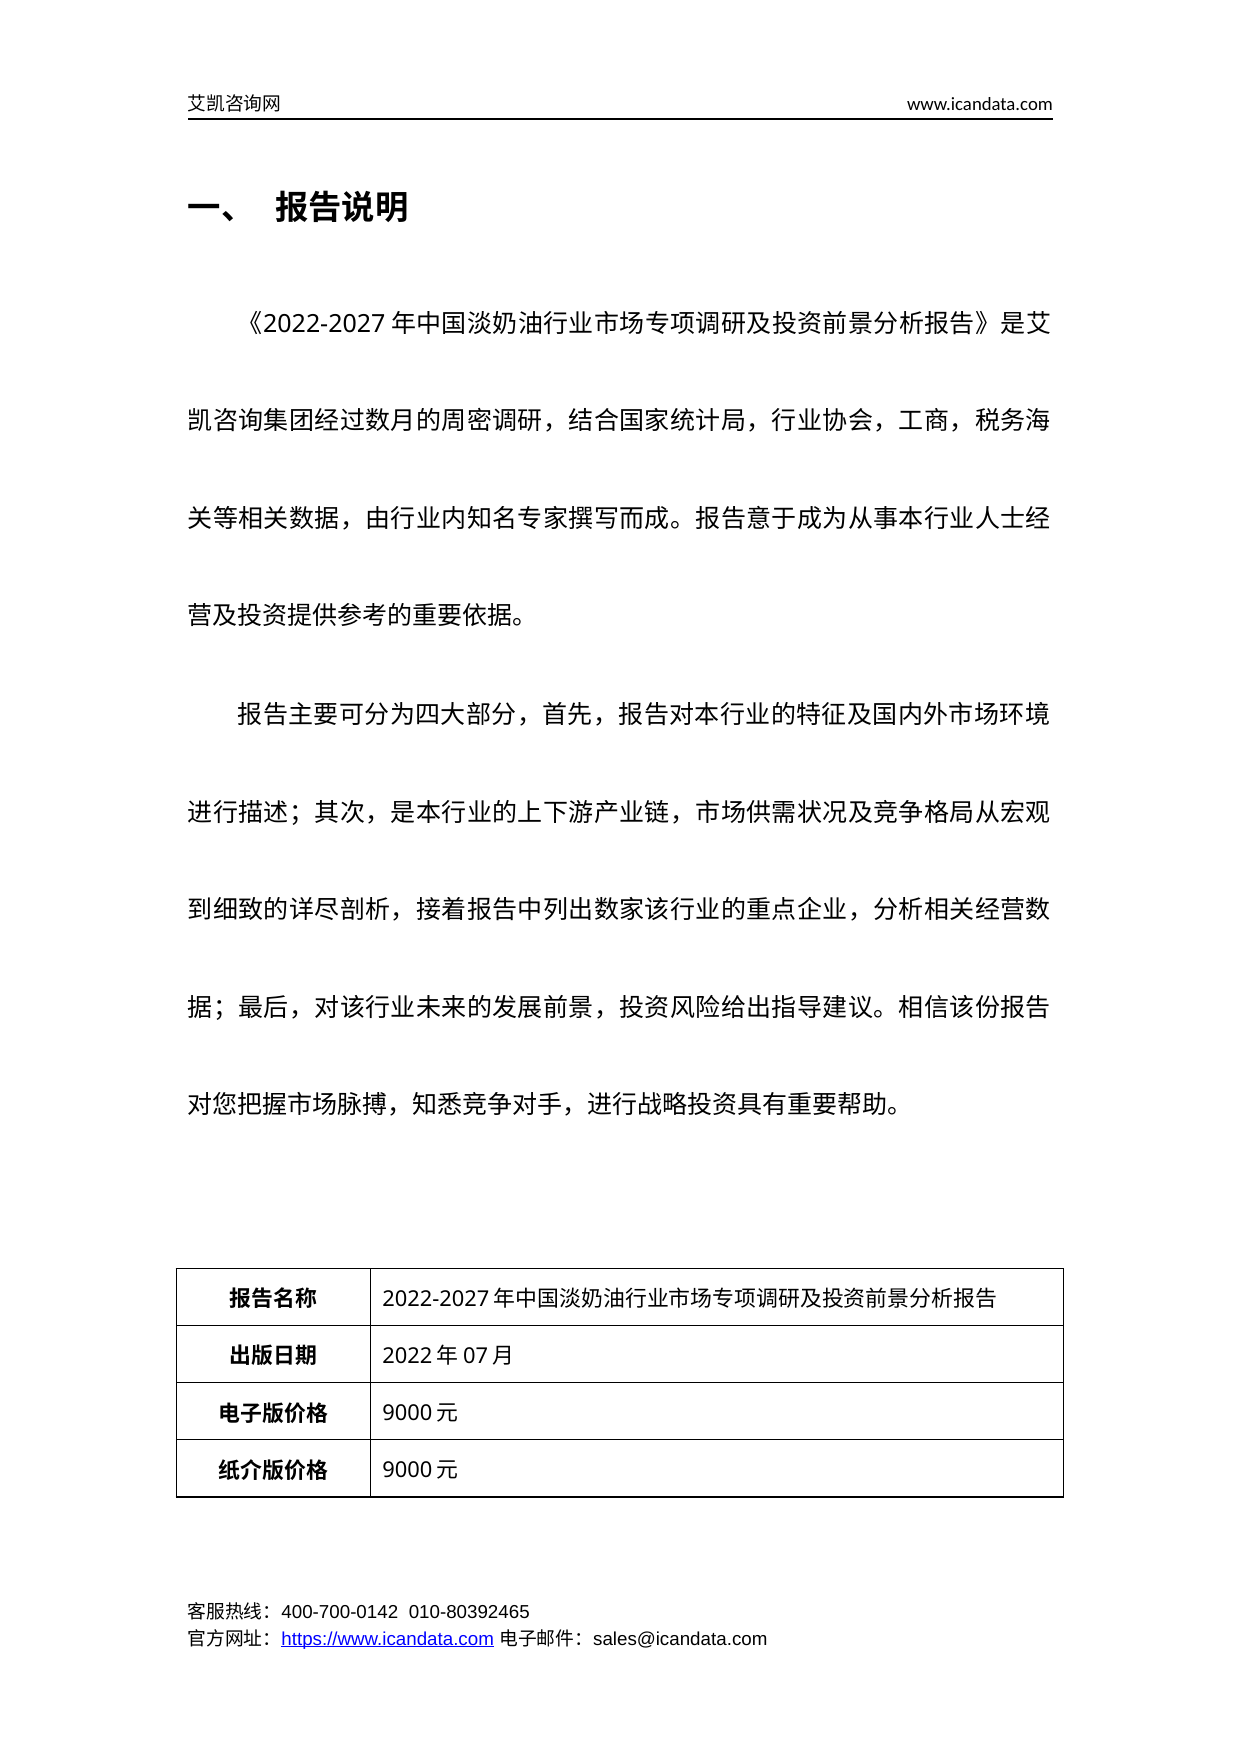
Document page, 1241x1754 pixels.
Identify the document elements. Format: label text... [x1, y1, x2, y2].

table_cell 出版日期 [177, 1326, 370, 1382]
table_cell 9000元 [371, 1440, 1063, 1496]
table_cell 9000元 [371, 1383, 1063, 1439]
table_header 2022-2027年中国淡奶油行业市场专项调研及投资前景分析报告 [371, 1269, 1063, 1325]
table_cell 2022年07月 [371, 1326, 1063, 1382]
subtitle 报告说明 [187, 172, 1053, 237]
table_cell 电子版价格 [177, 1383, 370, 1439]
text 《2022-2027年中国淡奶油行业市场专项调研及投资前景分析报告》是艾凯咨询集团经过数月的周密调研，结合国家统计局，行业协会，工商，税务海关等相关数据，由行业内知名专家撰写而成。报告意于成为从事本行业人士经营及投资提供参考的重要依据。 [187, 289, 1053, 646]
text 报告主要可分为四大部分，首先，报告对本行业的特征及国内外市场环境进行描述；其次，是本行业的上下游产业链，市场供需状况及竞争格局从宏观到细致的详尽剖析，接着报告中列出数家该行业的重点企业，分析相关经营数据；最后，对该行业未来的发展前景，投资风险给出指导建议。相信该份报告对您把握市场脉搏，知悉竞争对手，进行战略投资具有重要帮助。 [187, 681, 1053, 1136]
table_cell 纸介版价格 [177, 1440, 370, 1496]
table_header 报告名称 [177, 1269, 370, 1325]
